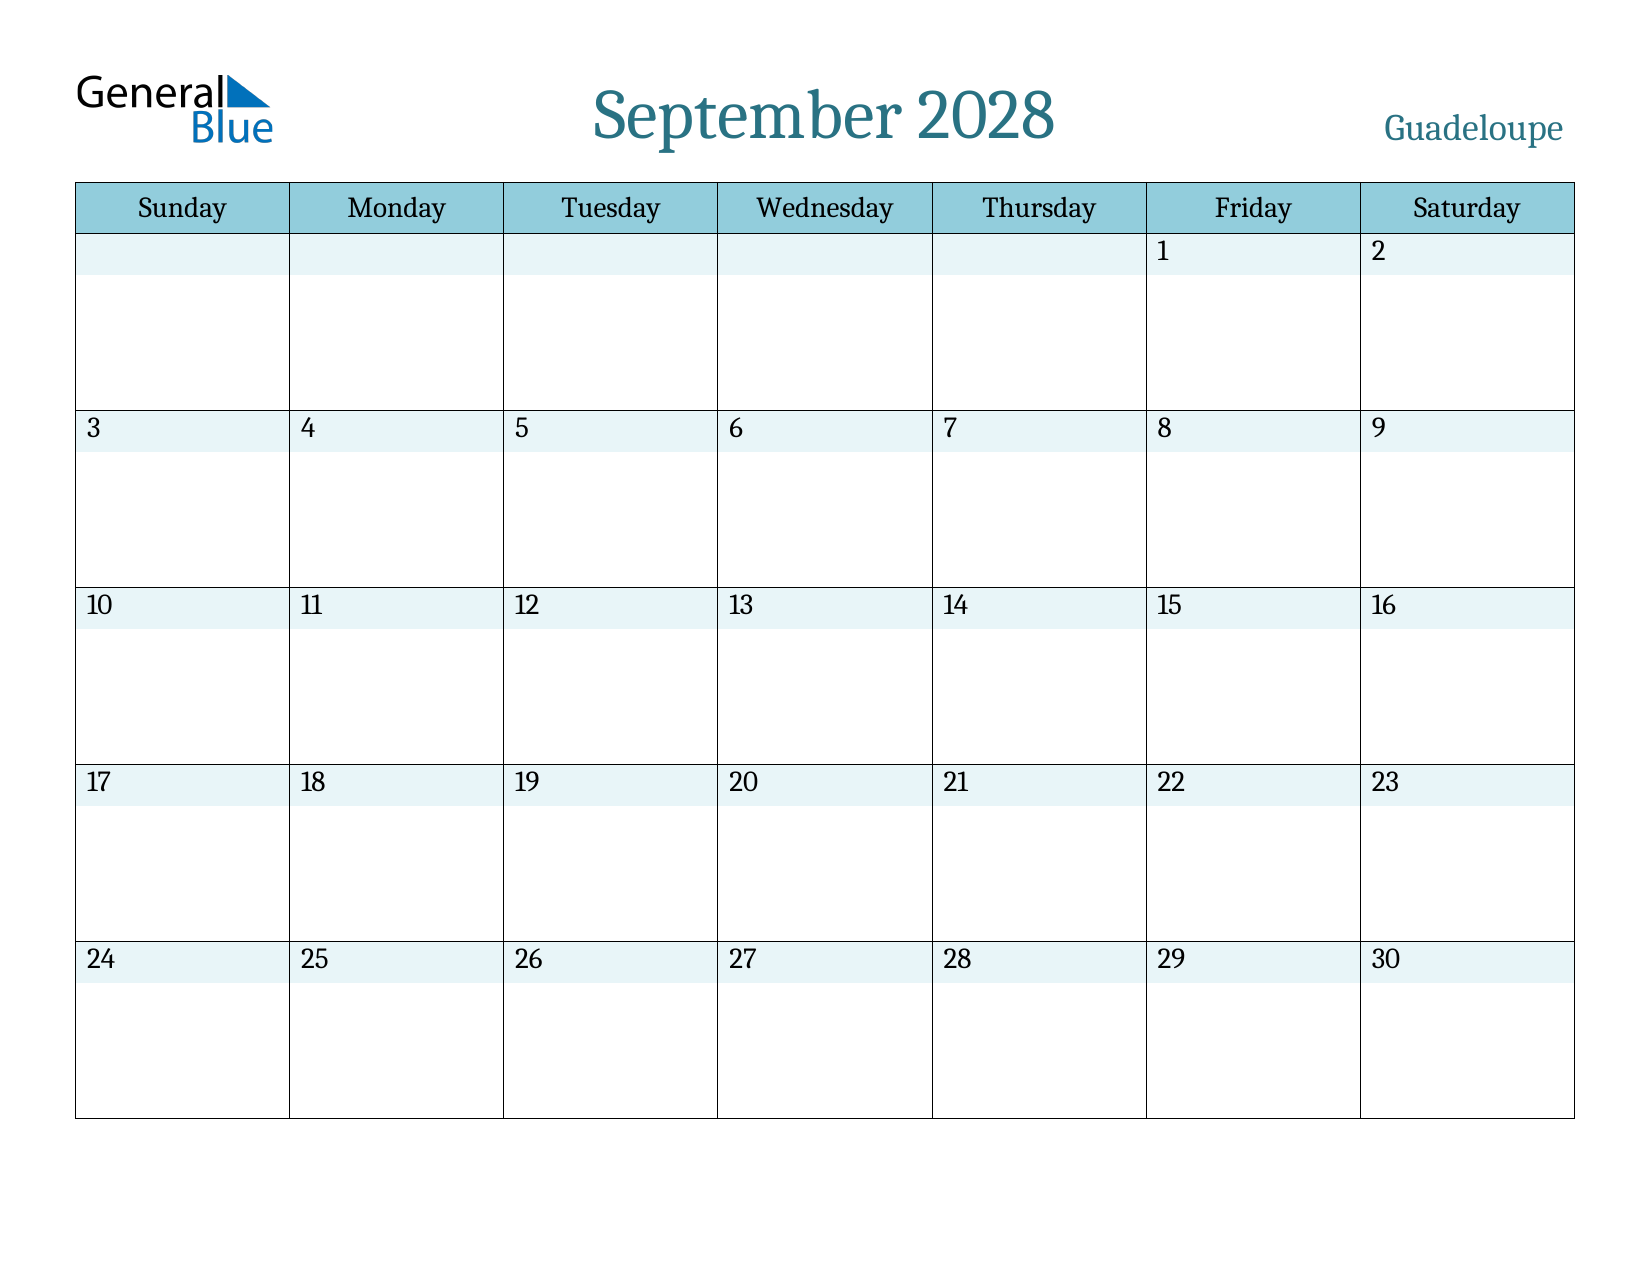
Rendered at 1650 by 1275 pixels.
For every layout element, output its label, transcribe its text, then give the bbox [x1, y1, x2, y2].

table_cell [290, 983, 503, 1118]
table_cell [1361, 629, 1574, 764]
table_cell 18 [290, 765, 503, 806]
table_cell 8 [1147, 411, 1360, 452]
table_cell Sunday [76, 183, 289, 233]
table_cell [1361, 983, 1574, 1118]
table_cell Thursday [933, 183, 1146, 233]
table_cell [718, 629, 932, 764]
table_cell 2 [1361, 234, 1574, 275]
table_cell [933, 452, 1146, 587]
table_cell [933, 983, 1146, 1118]
table_cell [718, 983, 932, 1118]
table_cell 6 [718, 411, 932, 452]
table_cell 9 [1361, 411, 1574, 452]
table_cell [933, 275, 1146, 410]
table_cell [1147, 983, 1360, 1118]
table_cell 15 [1147, 588, 1360, 629]
table_cell [504, 983, 717, 1118]
table_cell 7 [933, 411, 1146, 452]
table_cell [933, 234, 1146, 275]
table_cell 20 [718, 765, 932, 806]
table_cell 29 [1147, 942, 1360, 983]
table_cell [76, 629, 289, 764]
table_cell 26 [504, 942, 717, 983]
table_cell [504, 275, 717, 410]
table_cell Tuesday [504, 183, 717, 233]
table_cell [290, 806, 503, 941]
table_header [76, 75, 503, 182]
table_cell 13 [718, 588, 932, 629]
table_cell 3 [76, 411, 289, 452]
table_cell [290, 234, 503, 275]
table_cell [1147, 452, 1360, 587]
table_cell 30 [1361, 942, 1574, 983]
table_cell 17 [76, 765, 289, 806]
table_cell [1361, 452, 1574, 587]
table_cell [718, 234, 932, 275]
table_header Guadeloupe [1146, 75, 1574, 182]
table_cell 16 [1361, 588, 1574, 629]
table_cell 24 [76, 942, 289, 983]
table_cell 11 [290, 588, 503, 629]
table_cell [1147, 629, 1360, 764]
table_cell [76, 983, 289, 1118]
table_cell [76, 275, 289, 410]
table_cell 19 [504, 765, 717, 806]
table_cell [933, 806, 1146, 941]
table_cell [76, 806, 289, 941]
table_cell [504, 806, 717, 941]
table_cell [1361, 806, 1574, 941]
table_cell 1 [1147, 234, 1360, 275]
table_cell 14 [933, 588, 1146, 629]
table_header September 2028 [504, 75, 1146, 182]
table_cell [290, 629, 503, 764]
table_cell Saturday [1361, 183, 1574, 233]
table_cell Friday [1147, 183, 1360, 233]
table_cell 27 [718, 942, 932, 983]
table_cell 28 [933, 942, 1146, 983]
table_cell [504, 452, 717, 587]
table_cell [718, 806, 932, 941]
table_cell [290, 452, 503, 587]
table_cell [1361, 275, 1574, 410]
table_cell 23 [1361, 765, 1574, 806]
table_cell 25 [290, 942, 503, 983]
table_cell [504, 234, 717, 275]
table_cell [933, 629, 1146, 764]
table_cell 22 [1147, 765, 1360, 806]
table_cell 4 [290, 411, 503, 452]
table_cell [76, 452, 289, 587]
table_cell 12 [504, 588, 717, 629]
table_cell 10 [76, 588, 289, 629]
table_cell [1147, 806, 1360, 941]
table_cell [290, 275, 503, 410]
table_cell [76, 234, 289, 275]
picture [77, 75, 273, 143]
table_cell Monday [290, 183, 503, 233]
table_cell [718, 275, 932, 410]
table_cell [718, 452, 932, 587]
table_cell [1147, 275, 1360, 410]
table_cell 5 [504, 411, 717, 452]
table_cell 21 [933, 765, 1146, 806]
table_cell [504, 629, 717, 764]
table_cell Wednesday [718, 183, 932, 233]
